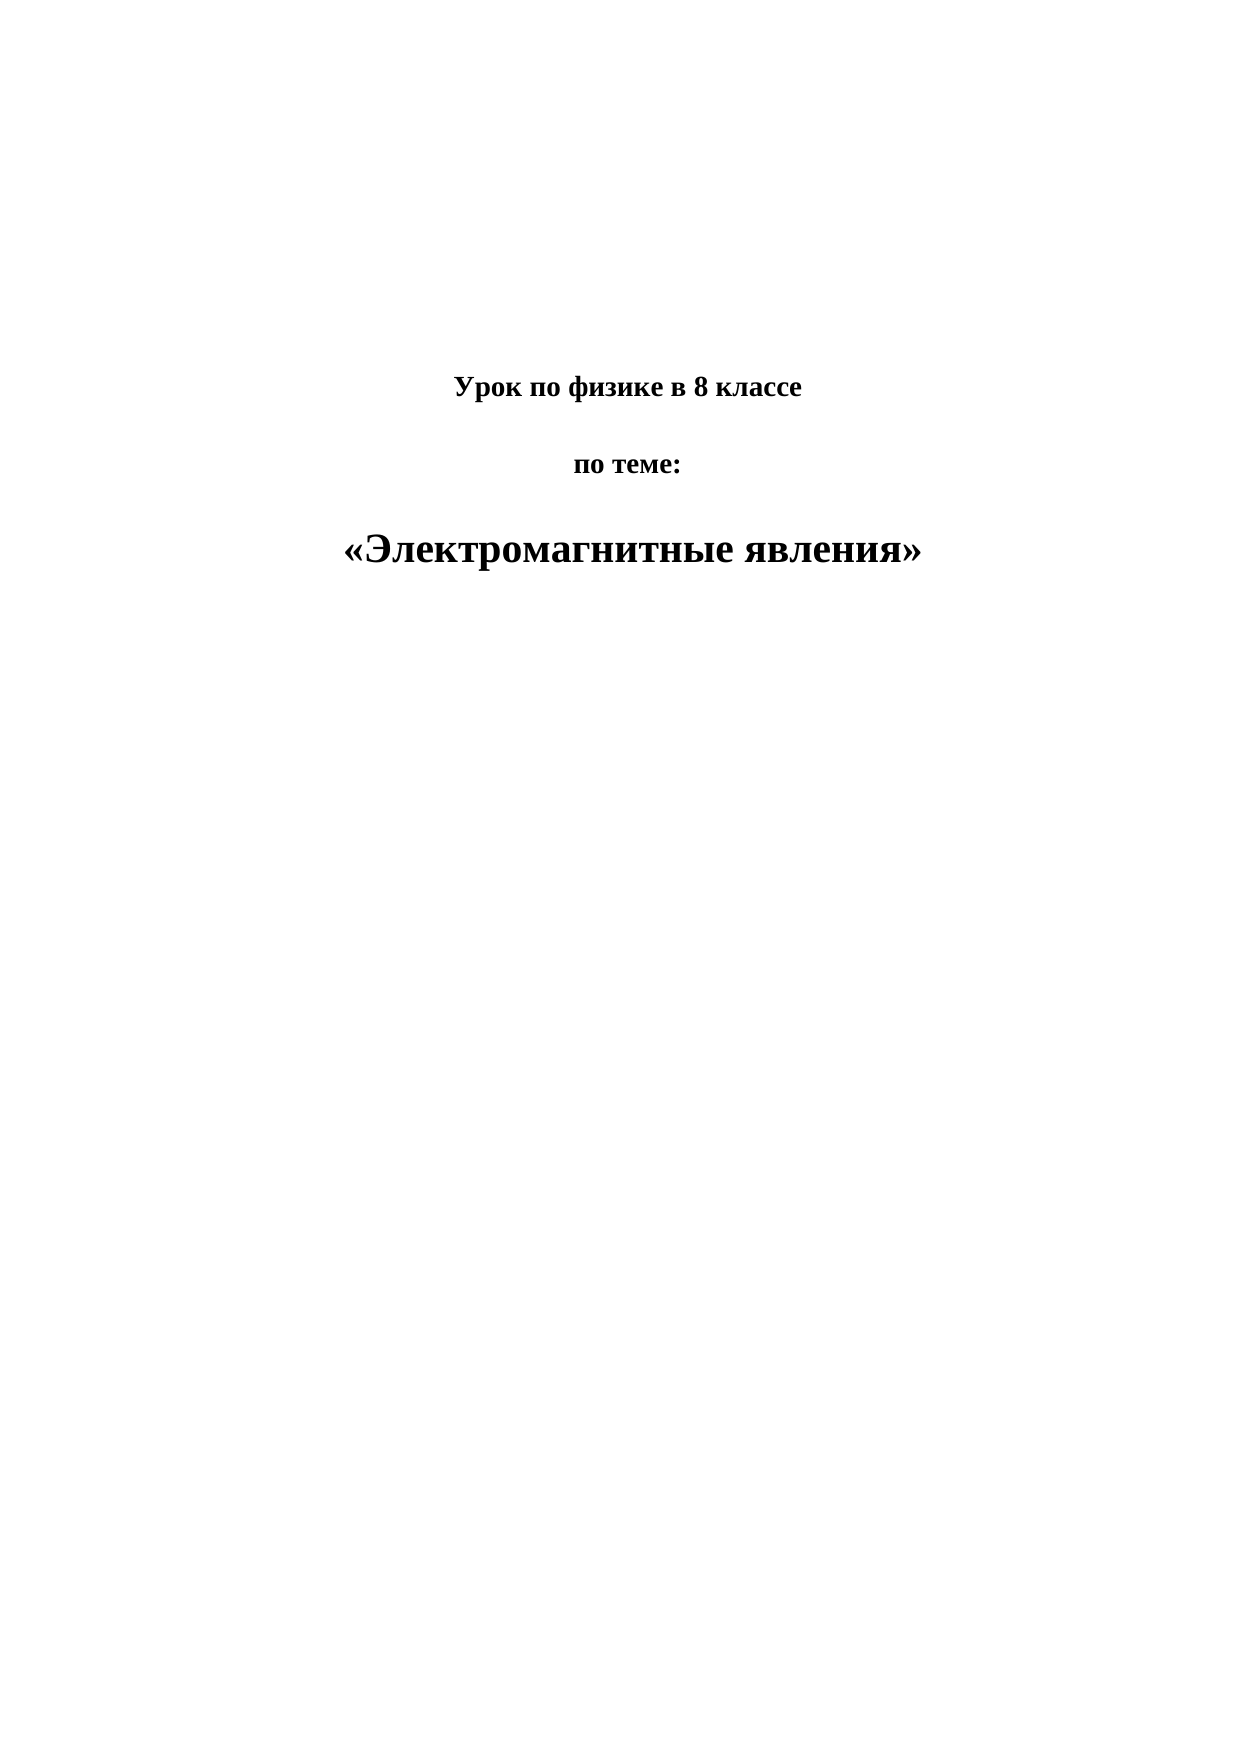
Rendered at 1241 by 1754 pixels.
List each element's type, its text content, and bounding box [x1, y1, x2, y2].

text по теме: [133, 446, 1122, 480]
text Урок по физике в 8 классе [133, 369, 1122, 403]
text «Электромагнитные явления» [133, 523, 1122, 571]
